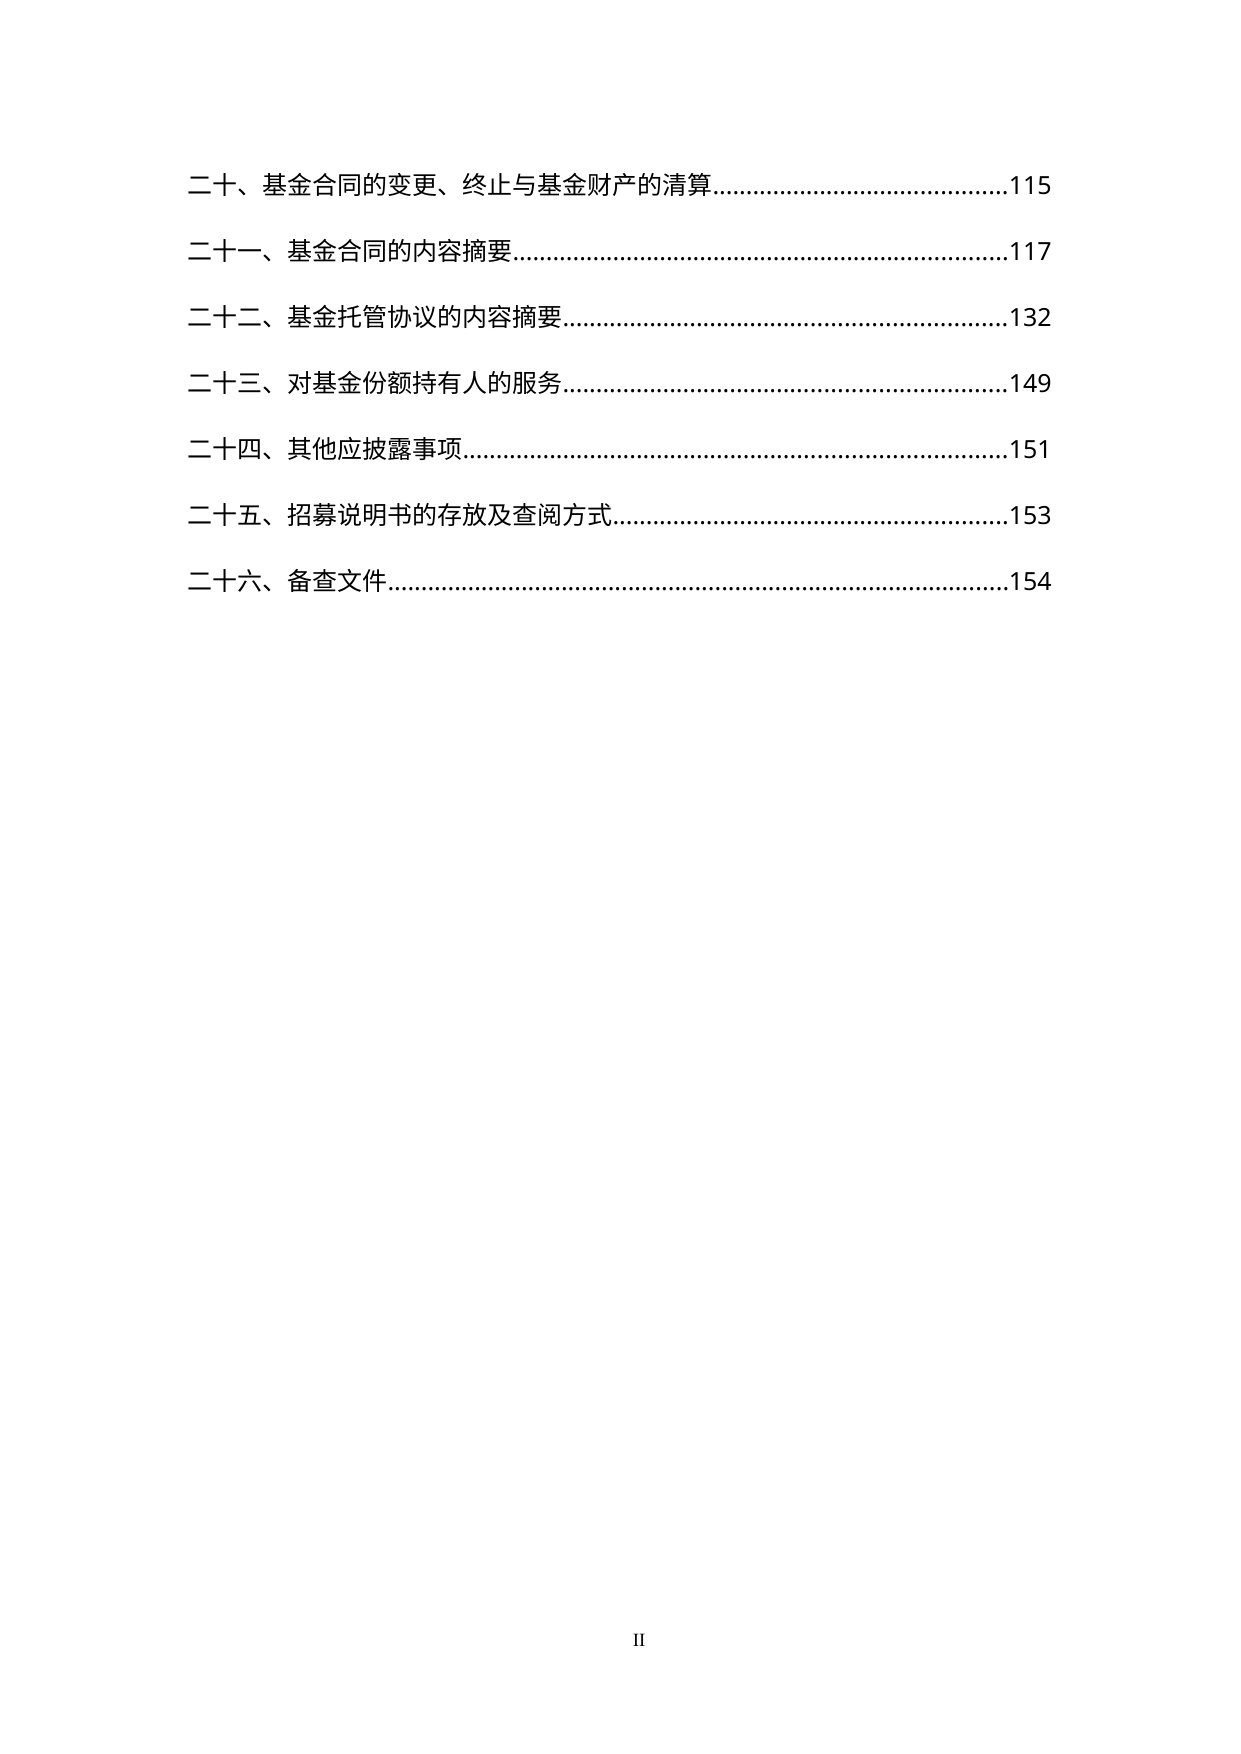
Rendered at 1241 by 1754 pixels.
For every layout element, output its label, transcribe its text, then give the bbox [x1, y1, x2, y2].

text 二十、基金合同的变更、终止与基金财产的清算 115 [187, 151, 1053, 217]
text 二十五、招募说明书的存放及查阅方式 153 [187, 481, 1053, 547]
text 二十三、对基金份额持有人的服务 149 [187, 349, 1053, 415]
text 二十四、其他应披露事项 151 [187, 415, 1053, 481]
text 二十一、基金合同的内容摘要 117 [187, 217, 1053, 283]
text 二十六、备查文件 154 [187, 547, 1053, 613]
text 二十二、基金托管协议的内容摘要 132 [187, 283, 1053, 349]
